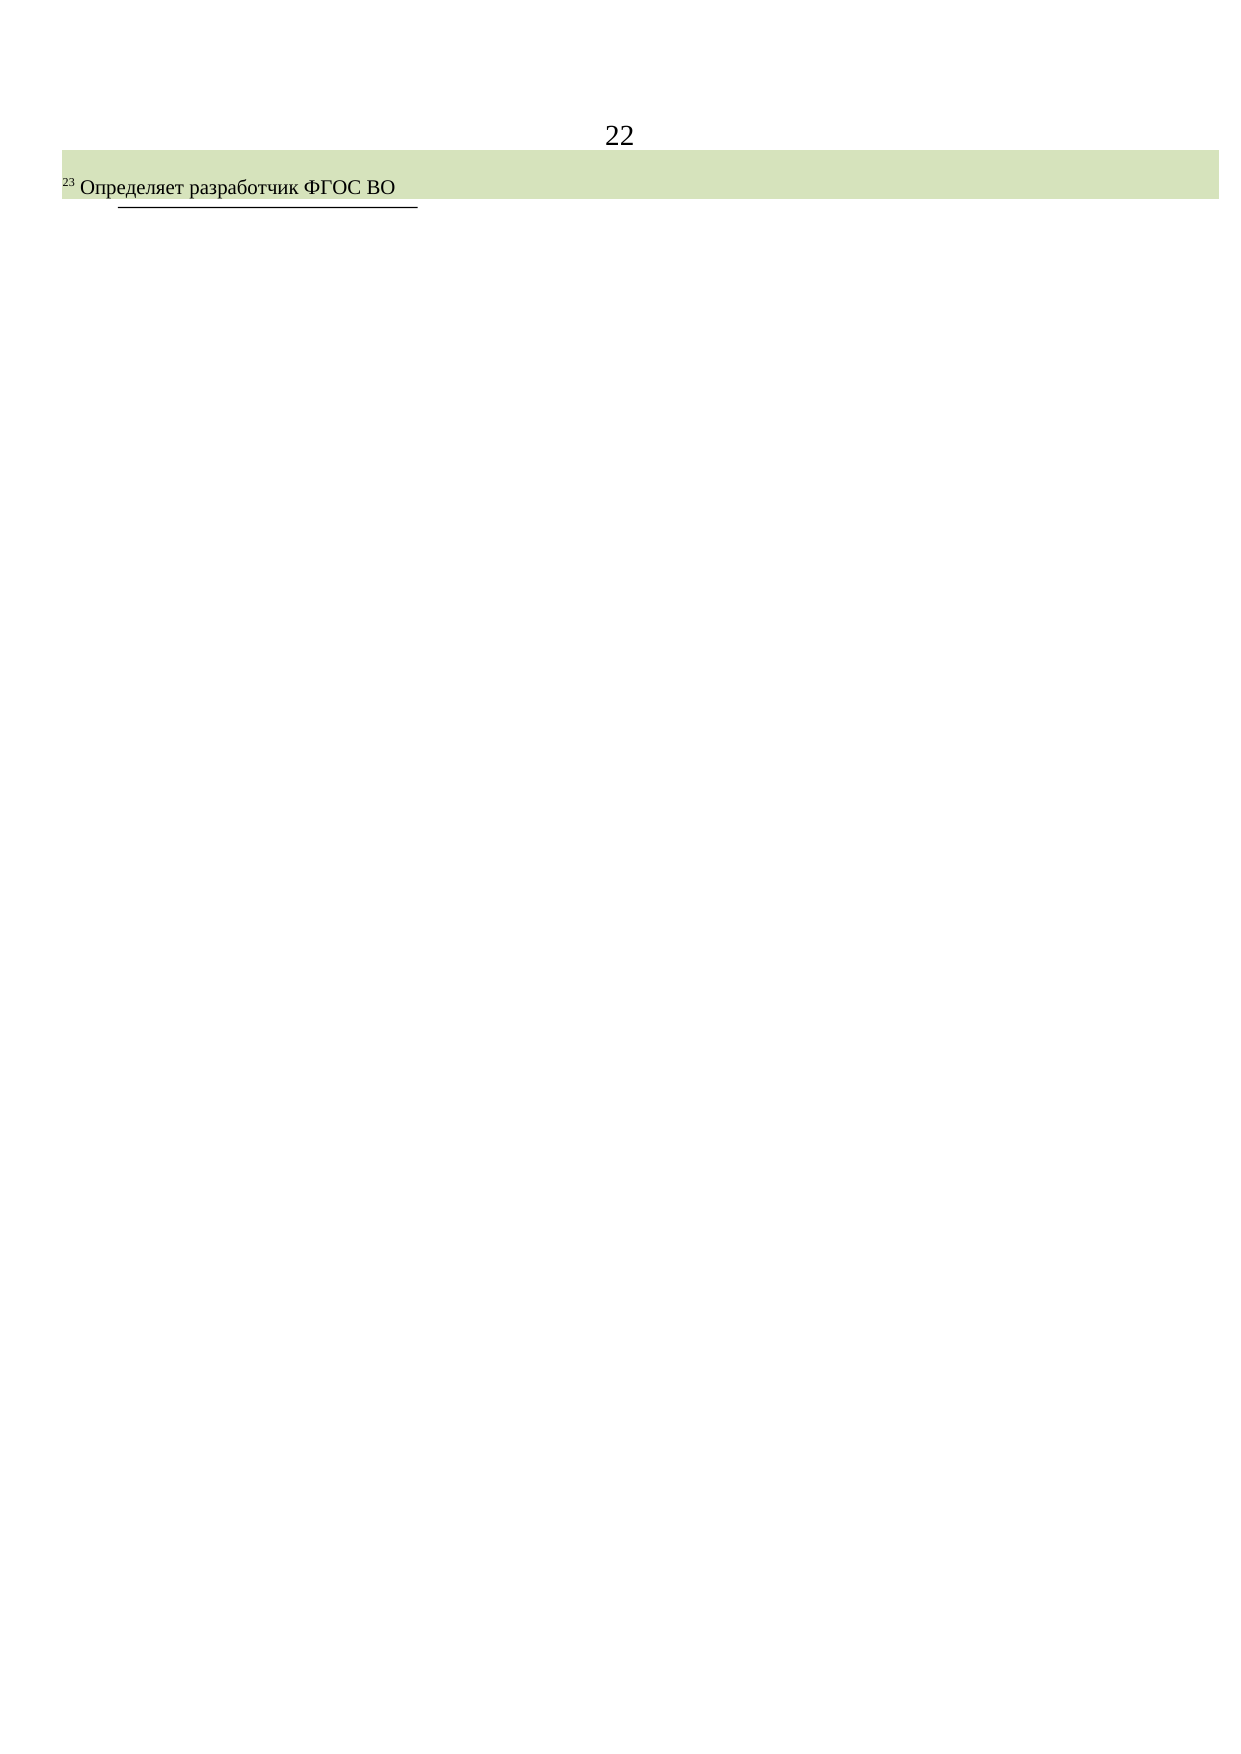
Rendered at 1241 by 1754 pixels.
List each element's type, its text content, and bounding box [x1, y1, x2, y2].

text 23 Определяет разработчик ФГОС ВО [62, 175, 1219, 199]
